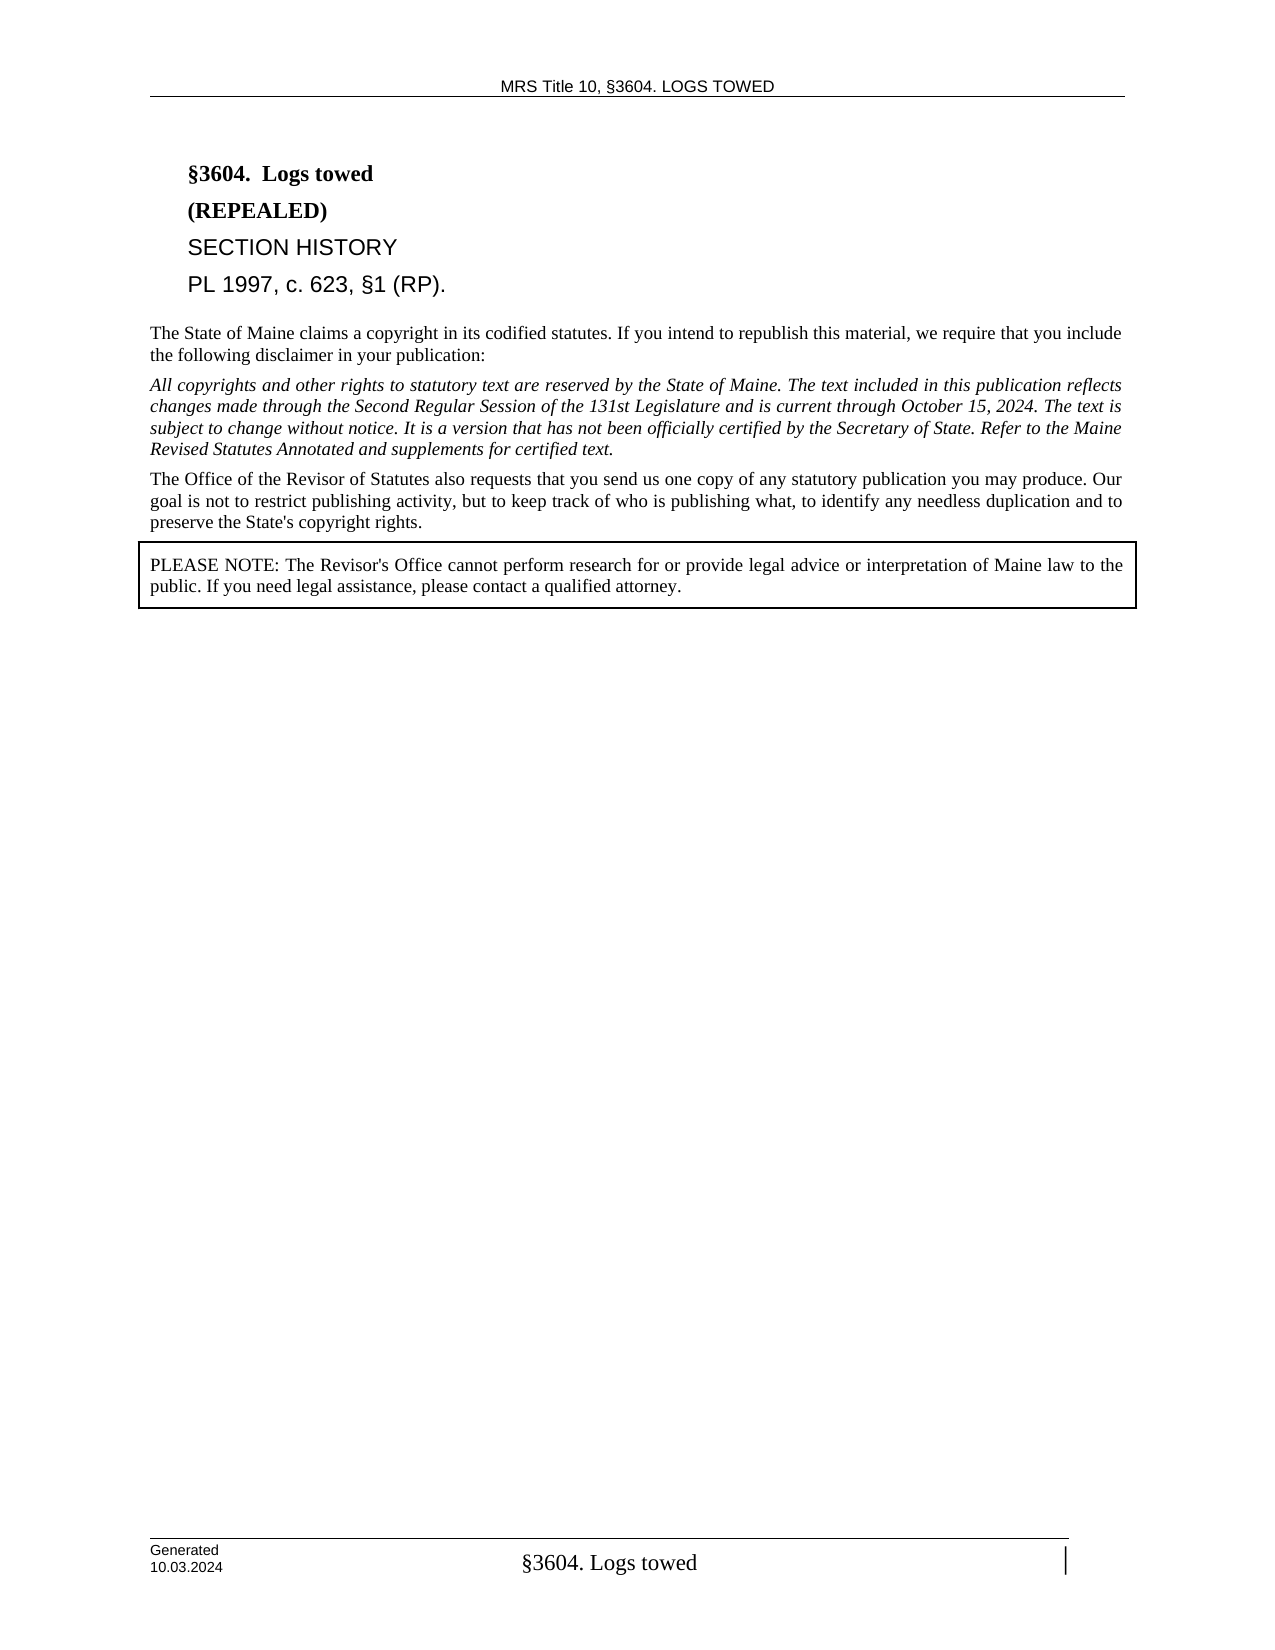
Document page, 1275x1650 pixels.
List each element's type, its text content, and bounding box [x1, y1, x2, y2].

text The State of Maine claims a copyright in its codified statutes. If you intend to republish this material, we require that you include the following disclaimer in your publication: [150, 322, 1125, 365]
text (REPEALED) [187, 197, 1125, 223]
text SECTION HISTORY [187, 234, 1125, 260]
text §3604. Logs towed [187, 160, 1125, 187]
text All copyrights and other rights to statutory text are reserved by the State of Maine. The text included in this publication reflects changes made through the Second Regular Session of the 131st Legislature and is current through October 15, 2024 . The text is subject to change without notice. It is a version that has not been officially certified by the Secretary of State. Refer to the Maine Revised Statutes Annotated and supplements for certified text. [150, 373, 1125, 460]
text PLEASE NOTE: The Revisor's Office cannot perform research for or provide legal advice or interpretation of Maine law to the public. If you need legal assistance, please contact a qualified attorney. [140, 543, 1135, 607]
text The Office of the Revisor of Statutes also requests that you send us one copy of any statutory publication you may produce. Our goal is not to restrict publishing activity, but to keep track of who is publishing what, to identify any needless duplication and to preserve the State's copyright rights. [150, 468, 1125, 533]
text PL 1997, c. 623, §1 (RP). [187, 271, 1125, 297]
